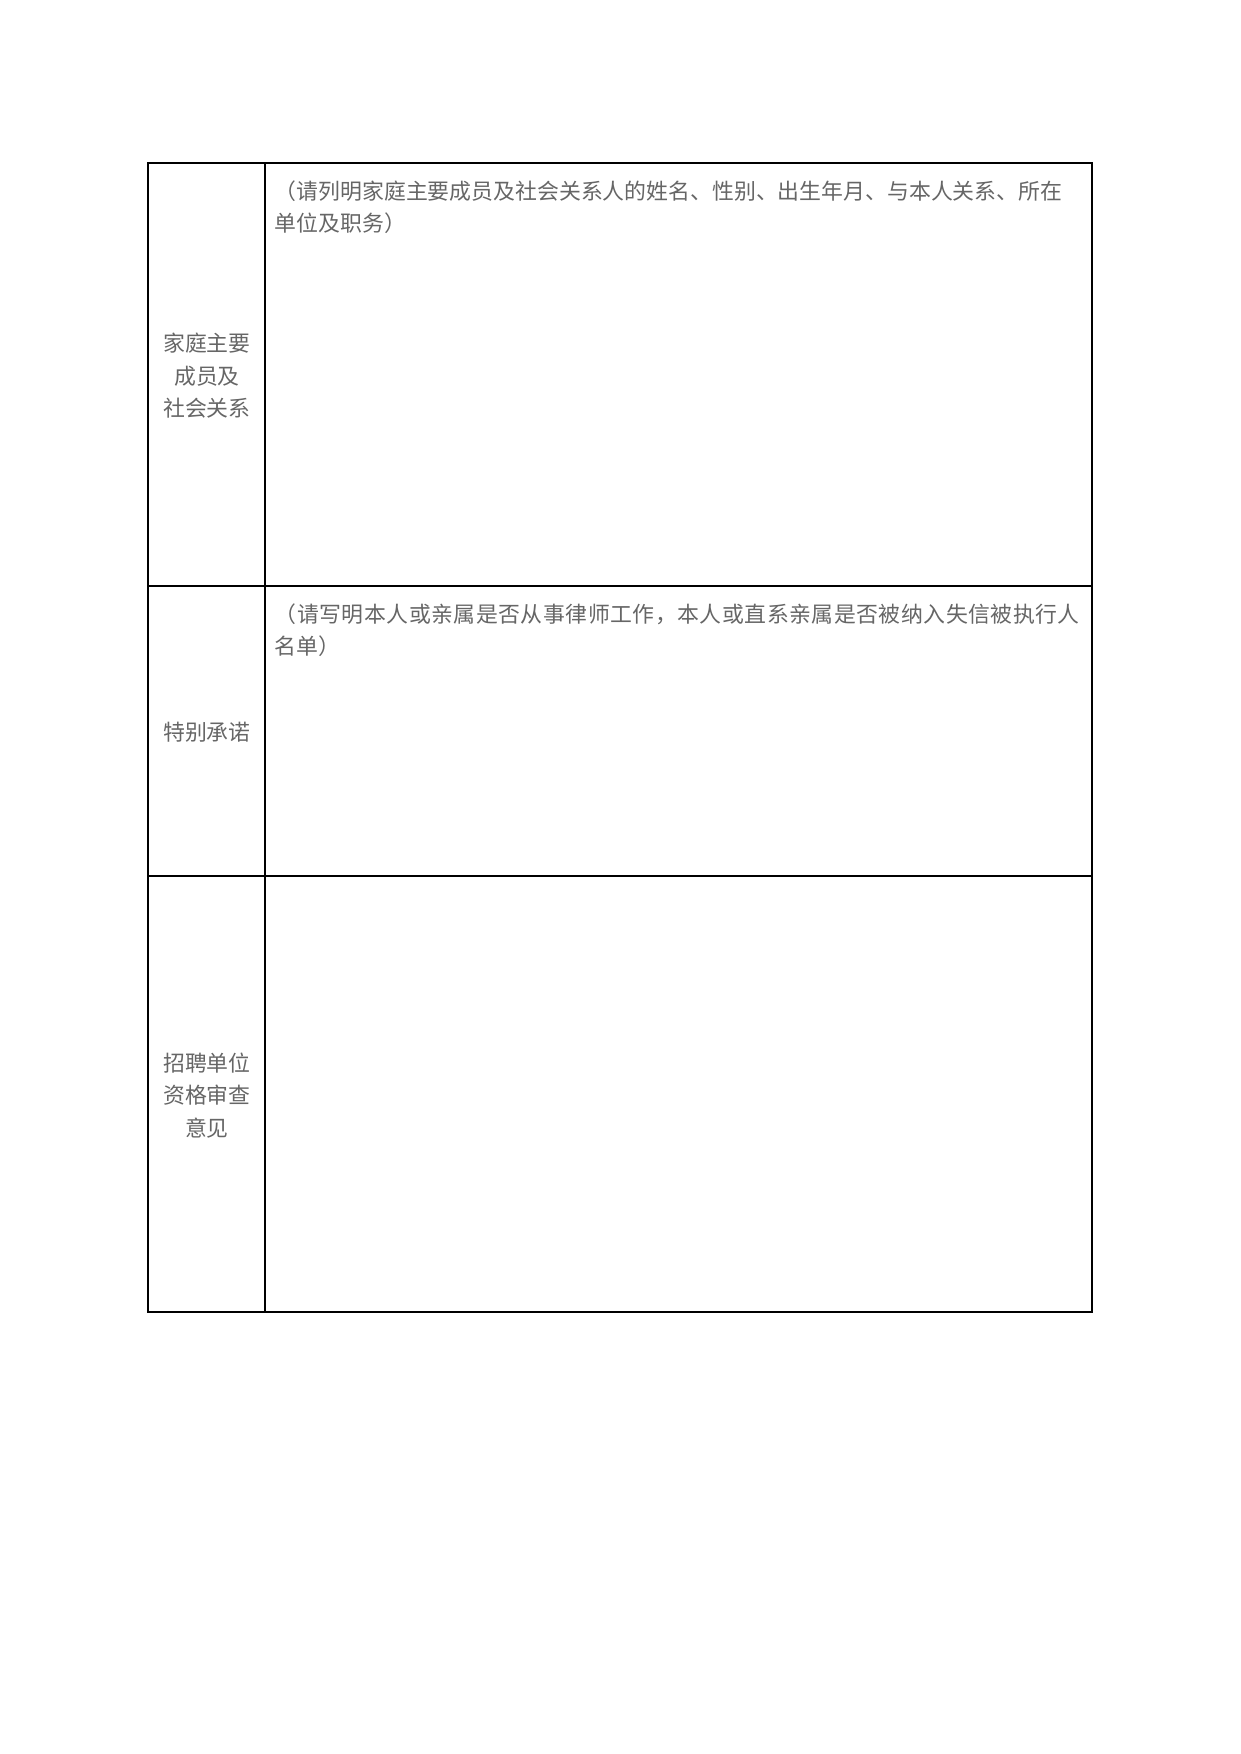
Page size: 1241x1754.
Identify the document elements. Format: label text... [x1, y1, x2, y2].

table_cell （请写明本人或亲属是否从事律师工作，本人或直系亲属是否被纳入失信被执行人名单） [266, 587, 1091, 875]
table_cell （请列明家庭主要成员及社会关系人的姓名、性别、出生年月、与本人关系、所在单位及职务） [266, 164, 1091, 585]
table_cell [266, 877, 1091, 1311]
table_cell 招聘单位 资格审查 意见 [149, 877, 264, 1311]
table_cell 家庭主要 成员及 社会关系 [149, 164, 264, 585]
table_cell 特别承诺 [149, 587, 264, 875]
